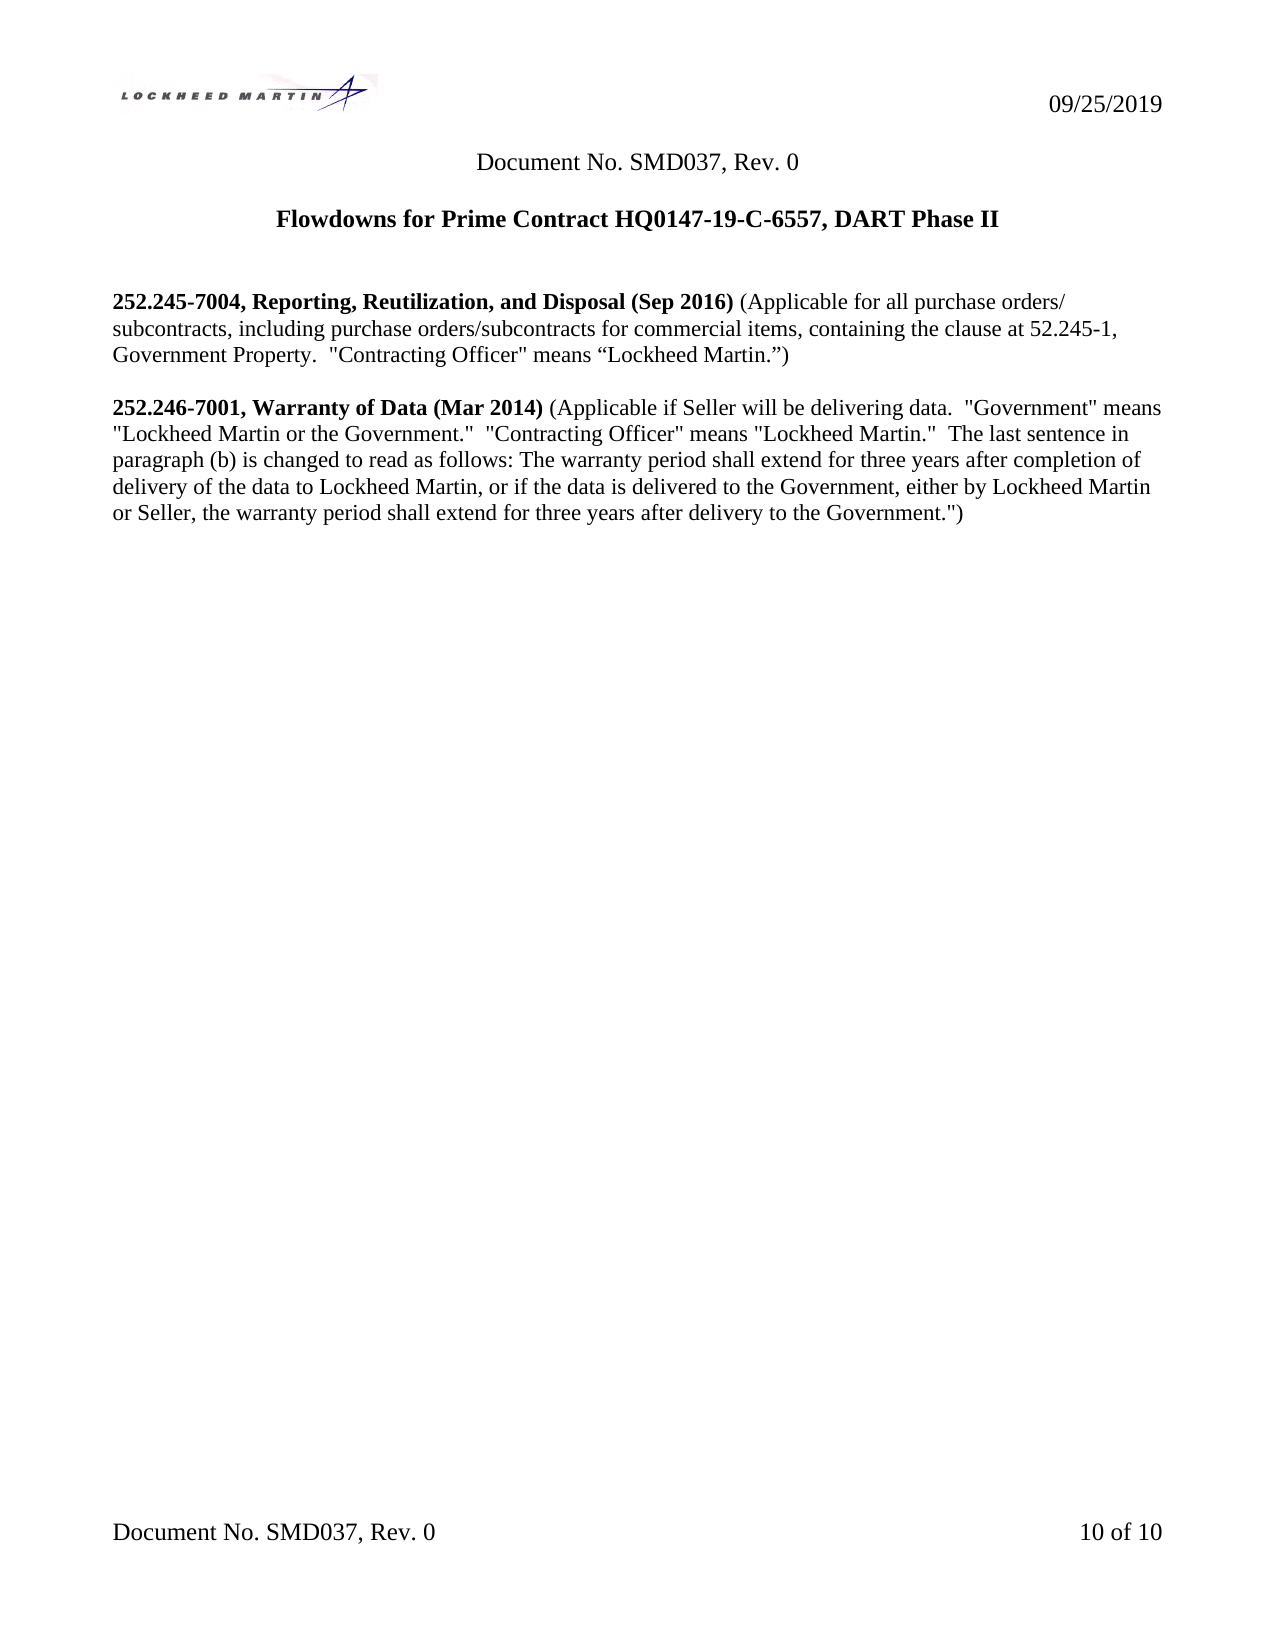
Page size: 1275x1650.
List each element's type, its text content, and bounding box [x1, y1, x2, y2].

picture [112, 74, 378, 113]
text 252.245-7004, Reporting, Reutilization, and Disposal (Sep 2016) (Applicable for all purchase orders/ subcontracts, including purchase orders/subcontracts for commercial items, containing the clause at 52.245-1, Government Property. "Contracting Officer" means “Lockheed Martin.”) [112, 288, 1162, 367]
text 252.246-7001, Warranty of Data (Mar 2014) (Applicable if Seller will be delivering data. "Government" means "Lockheed Martin or the Government." "Contracting Officer" means "Lockheed Martin." The last sentence in paragraph (b) is changed to read as follows: The warranty period shall extend for three years after completion of delivery of the data to Lockheed Martin, or if the data is delivered to the Government, either by Lockheed Martin or Seller, the warranty period shall extend for three years after delivery to the Government.") [112, 394, 1162, 526]
